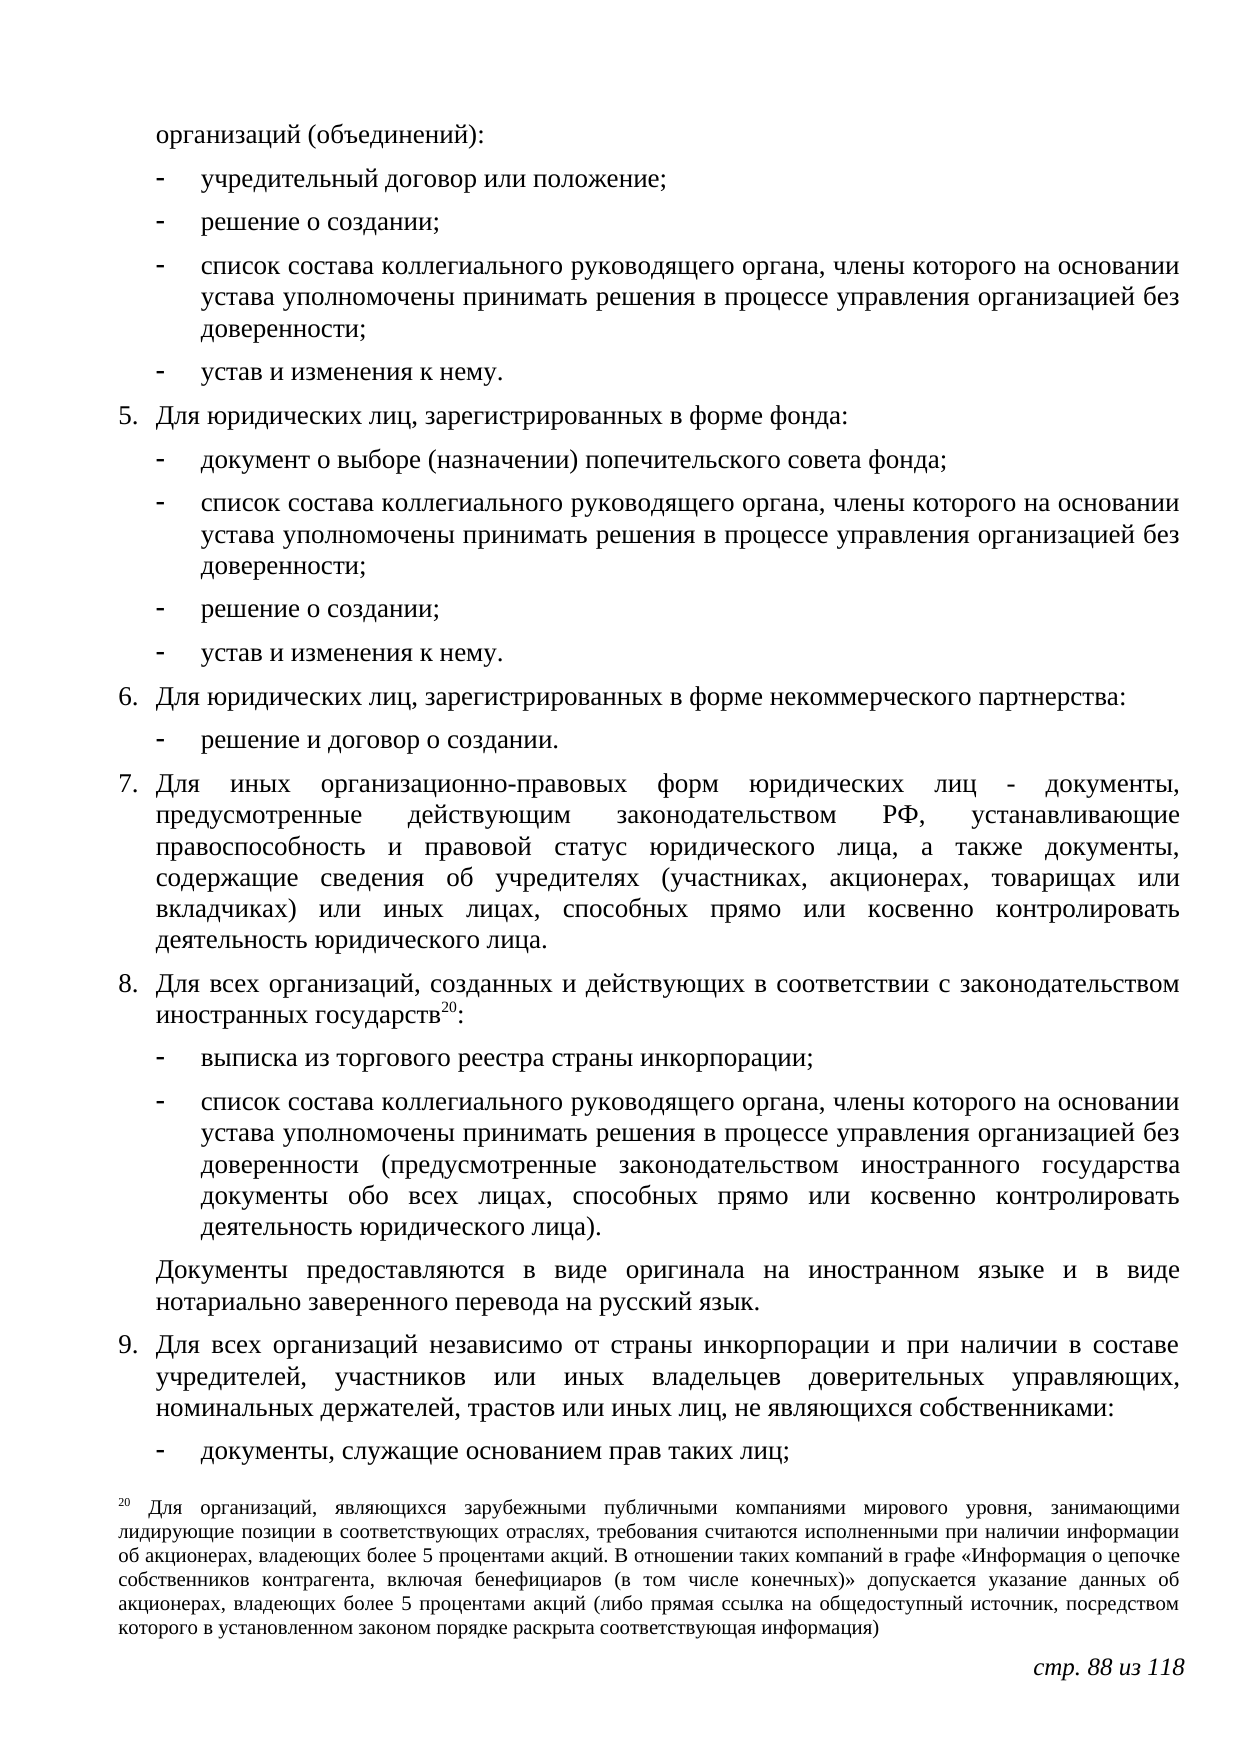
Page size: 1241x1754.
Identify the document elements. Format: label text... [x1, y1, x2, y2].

list Для всех организаций независимо от страны инкорпорации и при наличии в составе учредителей, участников или иных владельцев доверительных управляющих, номинальных держателей, трастов или иных лиц, не являющихся собственниками: [118, 1328, 1181, 1422]
list решение о создании; [156, 206, 1181, 237]
list Для юридических лиц, зарегистрированных в форме фонда: [118, 399, 1181, 430]
list учредительный договор или положение; [156, 162, 1181, 193]
list решение о создании; [156, 592, 1181, 624]
list решение и договор о создании. [156, 724, 1181, 755]
list выписка из торгового реестра страны инкорпорации; [156, 1042, 1181, 1073]
text Документы предоставляются в виде оригинала на иностранном языке и в виде нотариально заверенного перевода на русский язык. [156, 1254, 1181, 1316]
list список состава коллегиального руководящего органа, члены которого на основании устава уполномочены принимать решения в процессе управления организацией без доверенности (предусмотренные законодательством иностранного государства документы обо всех лицах, способных прямо или косвенно контролировать деятельность юридического лица). [156, 1085, 1181, 1241]
list документы, служащие основанием прав таких лиц; [156, 1434, 1181, 1466]
list Для всех организаций, созданных и действующих в соответствии с законодательством иностранных государств: [118, 967, 1181, 1029]
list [118, 118, 1181, 149]
list Для юридических лиц, зарегистрированных в форме некоммерческого партнерства: [118, 680, 1181, 711]
list Для иных организационно-правовых форм юридических лиц - документы, предусмотренные действующим законодательством РФ, устанавливающие правоспособность и правовой статус юридического лица, а также документы, содержащие сведения об учредителях (участниках, акционерах, товарищах или вкладчиках) или иных лицах, способных прямо или косвенно контролировать деятельность юридического лица. [118, 767, 1181, 954]
list документ о выборе (назначении) попечительского совета фонда; [156, 443, 1181, 474]
list устав и изменения к нему. [156, 636, 1181, 667]
list устав и изменения к нему. [156, 355, 1181, 387]
